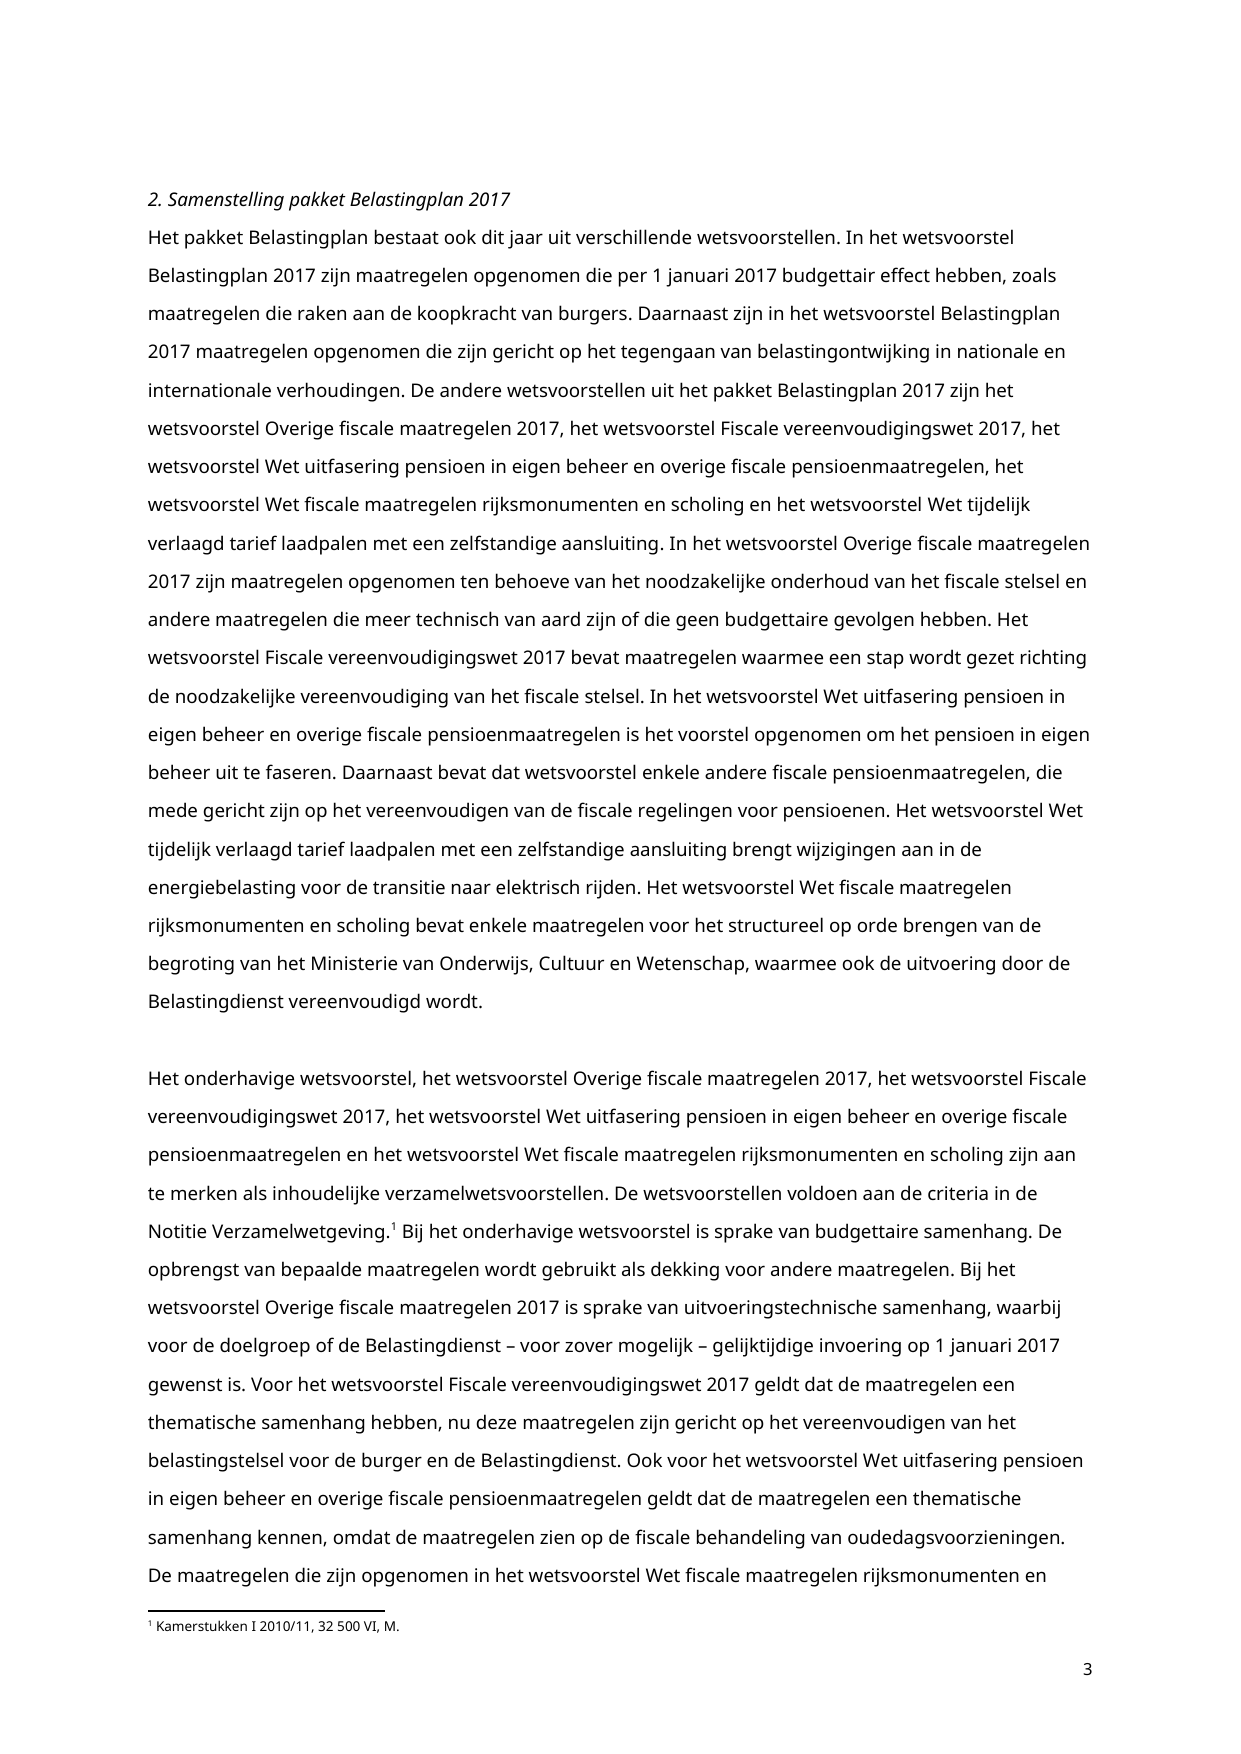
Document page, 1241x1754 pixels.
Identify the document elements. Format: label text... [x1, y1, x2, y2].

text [148, 1065, 1092, 1588]
text Het pakket Belastingplan bestaat ook dit jaar uit verschillende wetsvoorstellen. In het wetsvoorstel Belastingplan 2017 zijn maatregelen opgenomen die per 1 januari 2017 budgettair effect hebben, zoals maatregelen die raken aan de koopkracht van burgers. Daarnaast zijn in het wetsvoorstel Belastingplan 2017 maatregelen opgenomen die zijn gericht op het tegengaan van belastingontwijking in nationale en internationale verhoudingen. De andere wetsvoorstellen uit het pakket Belastingplan 2017 zijn het wetsvoorstel Overige fiscale maatregelen 2017, het wetsvoorstel Fiscale vereenvoudigingswet 2017, het wetsvoorstel Wet uitfasering pensioen in eigen beheer en overige fiscale pensioenmaatregelen, het wetsvoorstel Wet fiscale maatregelen rijksmonumenten en scholing en het wetsvoorstel Wet tijdelijk verlaagd tarief laadpalen met een zelfstandige aansluiting. In het wetsvoorstel Overige fiscale maatregelen 2017 zijn maatregelen opgenomen ten behoeve van het noodzakelijke onderhoud van het fiscale stelsel en andere maatregelen die meer technisch van aard zijn of die geen budgettaire gevolgen hebben. Het wetsvoorstel Fiscale vereenvoudigingswet 2017 bevat maatregelen waarmee een stap wordt gezet richting de noodzakelijke vereenvoudiging van het fiscale stelsel. In het wetsvoorstel Wet uitfasering pensioen in eigen beheer en overige fiscale pensioenmaatregelen is het voorstel opgenomen om het pensioen in eigen beheer uit te faseren. Daarnaast bevat dat wetsvoorstel enkele andere fiscale pensioenmaatregelen, die mede gericht zijn op het vereenvoudigen van de fiscale regelingen voor pensioenen. Het wetsvoorstel Wet tijdelijk verlaagd tarief laadpalen met een zelfstandige aansluiting brengt wijzigingen aan in de energiebelasting voor de transitie naar elektrisch rijden. Het wetsvoorstel Wet fiscale maatregelen rijksmonumenten en scholing bevat enkele maatregelen voor het structureel op orde brengen van de begroting van het Ministerie van Onderwijs, Cultuur en Wetenschap, waarmee ook de uitvoering door de Belastingdienst vereenvoudigd wordt. [148, 224, 1092, 1052]
subtitle Samenstelling pakket Belastingplan 2017 [148, 186, 1092, 211]
